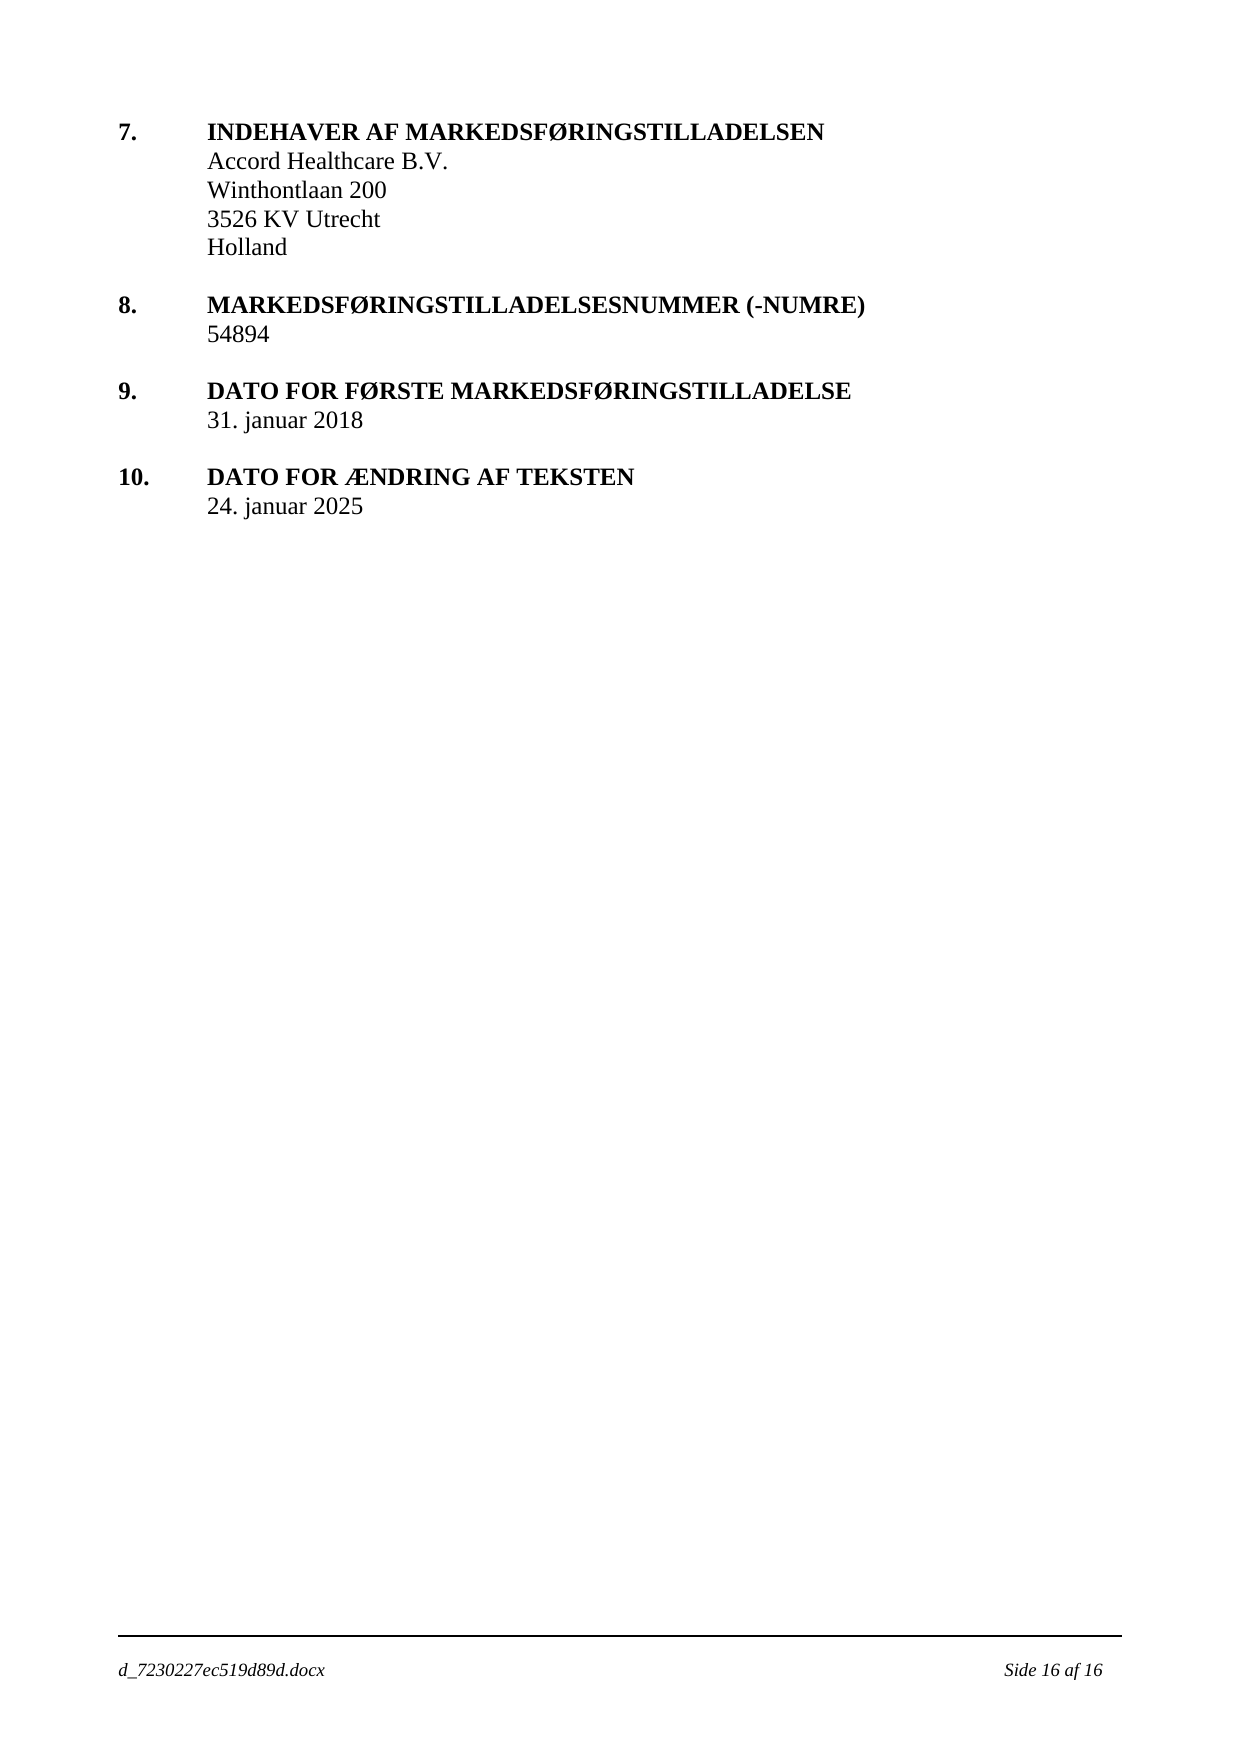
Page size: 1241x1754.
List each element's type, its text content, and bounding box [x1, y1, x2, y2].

text Holland [207, 232, 1122, 261]
text 9. DATO FOR FØRSTE MARKEDSFØRINGSTILLADELSE [118, 376, 1122, 405]
text 54894 [118, 319, 1122, 347]
text 7. INDEHAVER AF MARKEDSFØRINGSTILLADELSEN [118, 117, 1122, 146]
text Accord Healthcare B.V. [207, 146, 1122, 175]
text 10. DATO FOR ÆNDRING AF TEKSTEN [118, 462, 1122, 491]
text 8. MARKEDSFØRINGSTILLADELSESNUMMER (-NUMRE) [118, 290, 1122, 319]
text Winthontlaan 200 [207, 175, 1122, 204]
text 24. januar 2025 [118, 491, 1122, 520]
text 3526 KV Utrecht [207, 204, 1122, 232]
text 31. januar 2018 [118, 405, 1122, 434]
